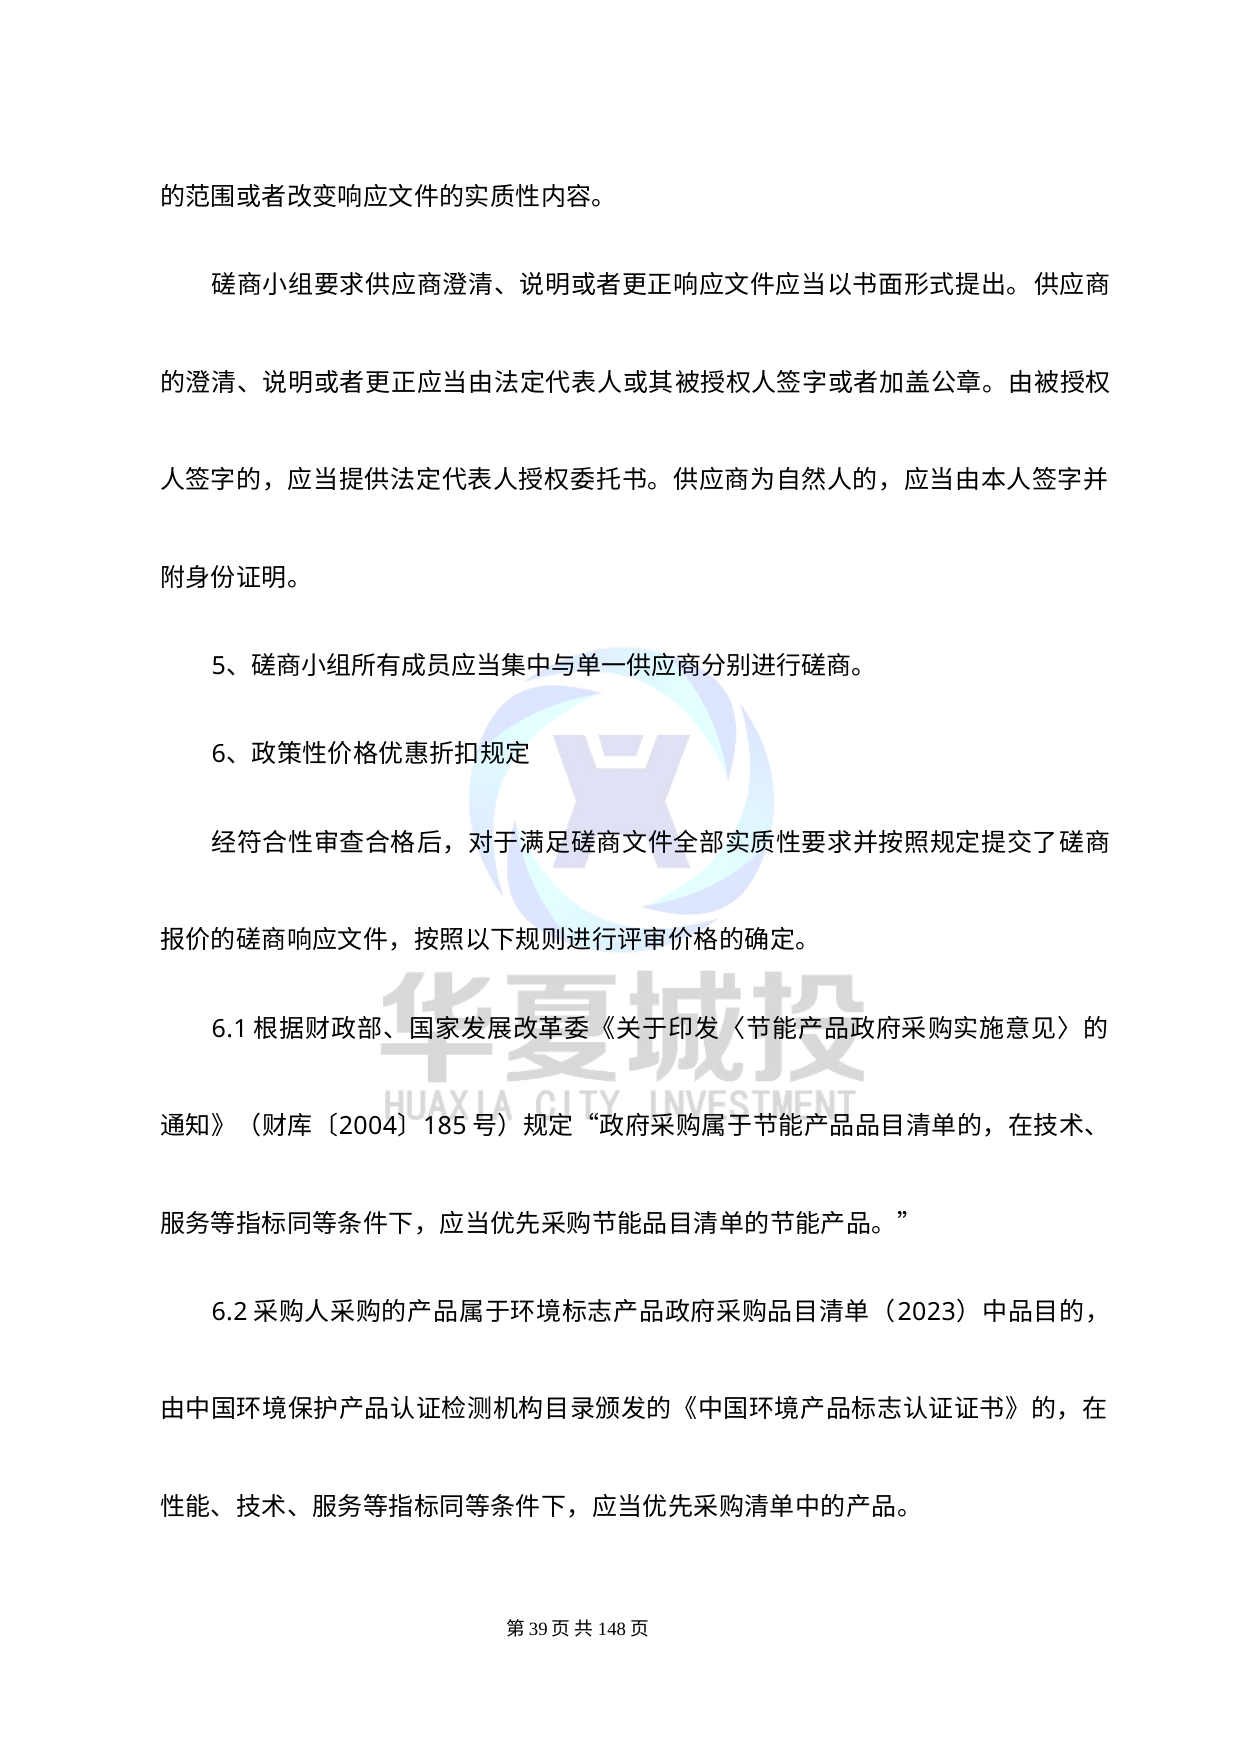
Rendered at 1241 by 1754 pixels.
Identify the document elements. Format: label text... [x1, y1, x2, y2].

text 经符合性审查合格后，对于满足磋商文件全部实质性要求并按照规定提交了磋商报价的磋商响应文件，按照以下规则进行评审价格的确定。 [160, 808, 1110, 970]
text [160, 162, 1110, 227]
text 5、磋商小组所有成员应当集中与单一供应商分别进行磋商。 [160, 631, 1110, 696]
text 磋商小组要求供应商澄清、说明或者更正响应文件应当以书面形式提出。供应商的澄清、说明或者更正应当由法定代表人或其被授权人签字或者加盖公章。由被授权人签字的，应当提供法定代表人授权委托书。供应商为自然人的，应当由本人签字并附身份证明。 [160, 250, 1110, 608]
text 6.2采购人采购的产品属于环境标志产品政府采购品目清单（2023）中品目的，由中国环境保护产品认证检测机构目录颁发的《中国环境产品标志认证证书》的，在性能、技术、服务等指标同等条件下，应当优先采购清单中的产品。 [160, 1277, 1110, 1537]
text 6、政策性价格优惠折扣规定 [160, 719, 1110, 784]
text 6.1根据财政部、国家发展改革委《关于印发〈节能产品政府采购实施意见〉的通知》（财库〔2004〕185号）规定“政府采购属于节能产品品目清单的，在技术、服务等指标同等条件下，应当优先采购节能品目清单的节能产品。” [160, 994, 1110, 1254]
